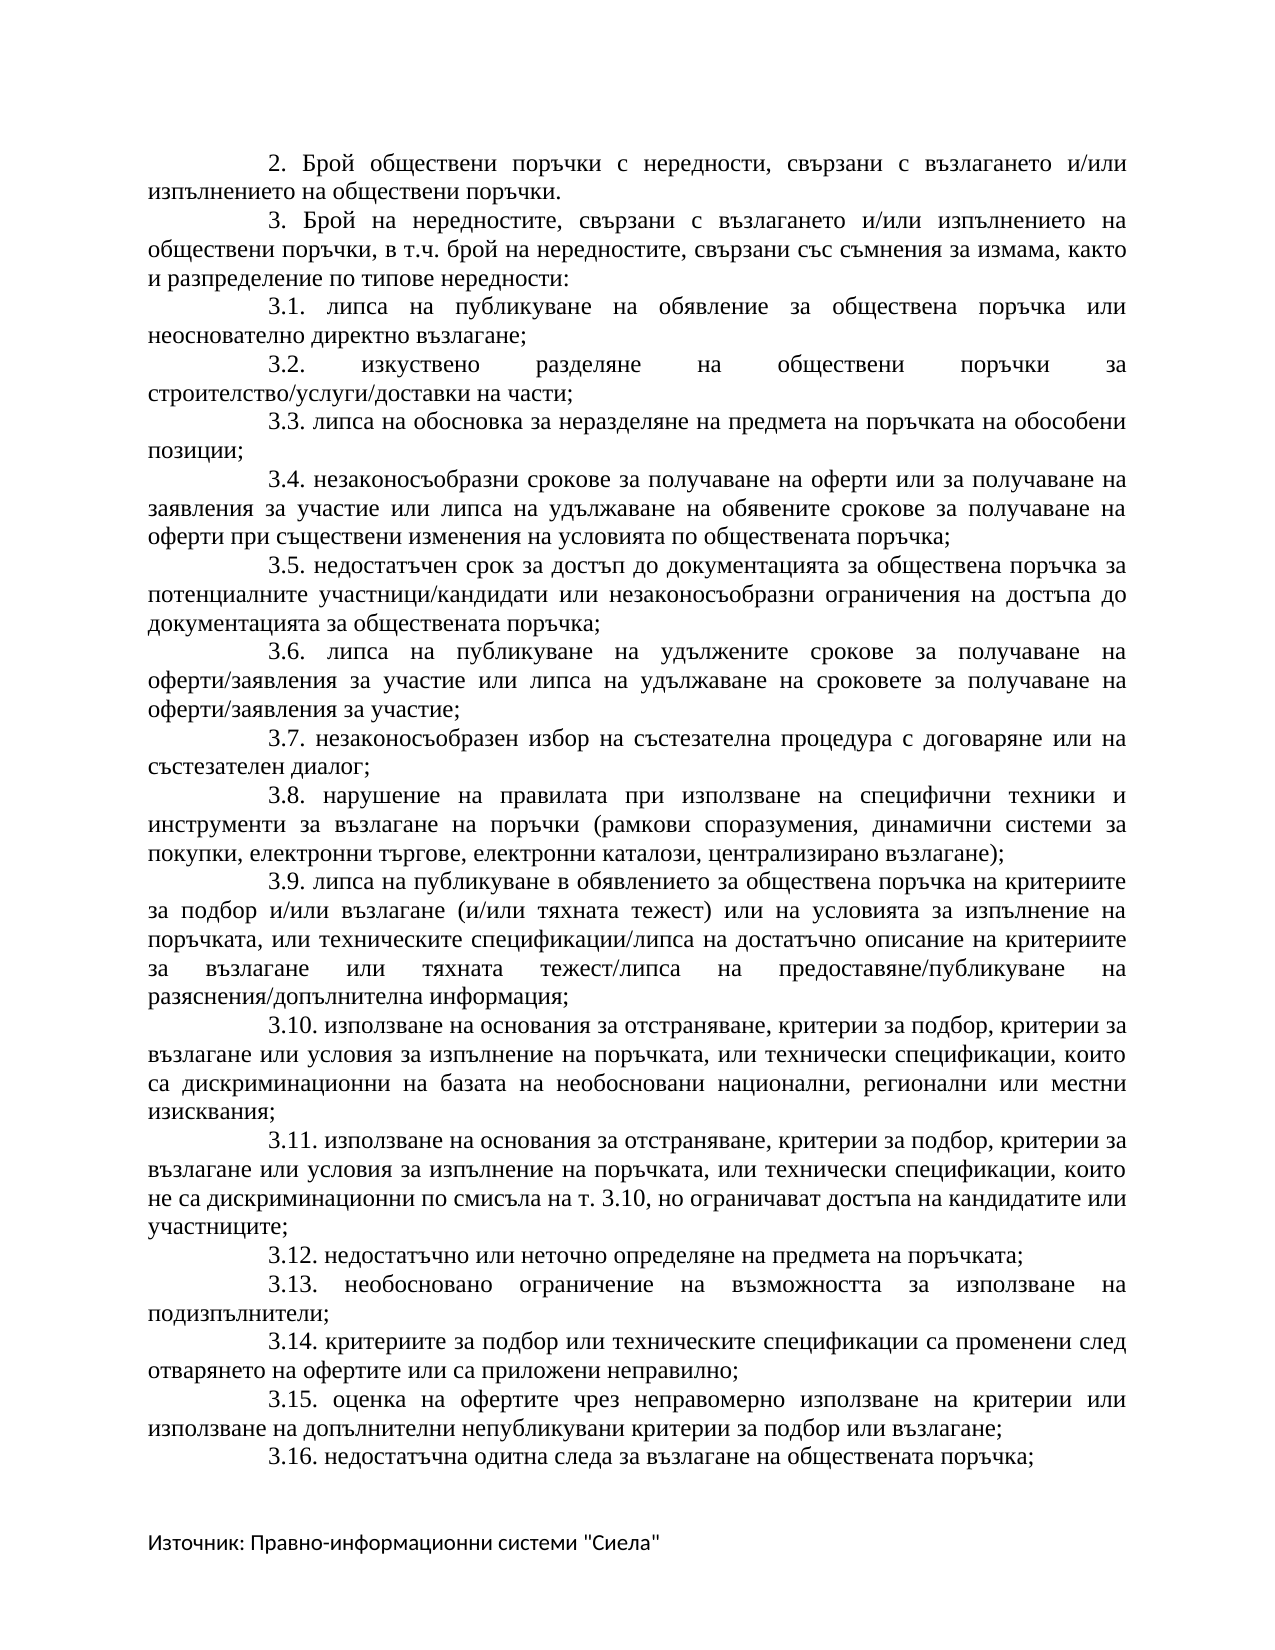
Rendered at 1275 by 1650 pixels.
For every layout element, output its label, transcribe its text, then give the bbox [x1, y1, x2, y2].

text 3.15. оценка на офертите чрез неправомерно използване на критерии или използване на допълнителни непубликувани критерии за подбор или възлагане; [148, 1384, 1127, 1441]
text 3.9. липса на публикуване в обявлението за обществена поръчка на критериите за подбор и/или възлагане (и/или тяхната тежест) или на условията за изпълнение на поръчката, или техническите спецификации/липса на достатъчно описание на критериите за възлагане или тяхната тежест/липса на предоставяне/публикуване на разяснения/допълнителна информация; [148, 866, 1127, 1010]
text 3.12. недостатъчно или неточно определяне на предмета на поръчката; [148, 1240, 1127, 1269]
text 2. Брой обществени поръчки с нередности, свързани с възлагането и/или изпълнението на обществени поръчки. [148, 148, 1127, 205]
text 3.4. незаконосъобразни срокове за получаване на оферти или за получаване на заявления за участие или липса на удължаване на обявените срокове за получаване на оферти при съществени изменения на условията по обществената поръчка; [148, 464, 1127, 550]
text 3.7. незаконосъобразен избор на състезателна процедура с договаряне или на състезателен диалог; [148, 723, 1127, 780]
text 3. Брой на нередностите, свързани с възлагането и/или изпълнението на обществени поръчки, в т.ч. брой на нередностите, свързани със съмнения за измама, както и разпределение по типове нередности: [148, 205, 1127, 291]
text 3.11. използване на основания за отстраняване, критерии за подбор, критерии за възлагане или условия за изпълнение на поръчката, или технически спецификации, които не са дискриминационни по смисъла на т. 3.10, но ограничават достъпа на кандидатите или участниците; [148, 1125, 1127, 1240]
text 3.6. липса на публикуване на удължените срокове за получаване на оферти/заявления за участие или липса на удължаване на сроковете за получаване на оферти/заявления за участие; [148, 636, 1127, 723]
text 3.3. липса на обосновка за неразделяне на предмета на поръчката на обособени позиции; [148, 406, 1127, 464]
text 3.10. използване на основания за отстраняване, критерии за подбор, критерии за възлагане или условия за изпълнение на поръчката, или технически спецификации, които са дискриминационни на базата на необосновани национални, регионални или местни изисквания; [148, 1010, 1127, 1125]
text 3.16. недостатъчна одитна следа за възлагане на обществената поръчка; [148, 1441, 1127, 1470]
text 3.5. недостатъчен срок за достъп до документацията за обществена поръчка за потенциалните участници/кандидати или незаконосъобразни ограничения на достъпа до документацията за обществената поръчка; [148, 550, 1127, 636]
text 3.8. нарушение на правилата при използване на специфични техники и инструменти за възлагане на поръчки (рамкови споразумения, динамични системи за покупки, електронни търгове, електронни каталози, централизирано възлагане); [148, 780, 1127, 866]
text 3.13. необосновано ограничение на възможността за използване на подизпълнители; [148, 1269, 1127, 1326]
text 3.14. критериите за подбор или техническите спецификации са променени след отварянето на офертите или са приложени неправилно; [148, 1326, 1127, 1384]
text 3.1. липса на публикуване на обявление за обществена поръчка или неоснователно директно възлагане; [148, 291, 1127, 349]
text 3.2. изкуствено разделяне на обществени поръчки за строителство/услуги/доставки на части; [148, 349, 1127, 406]
